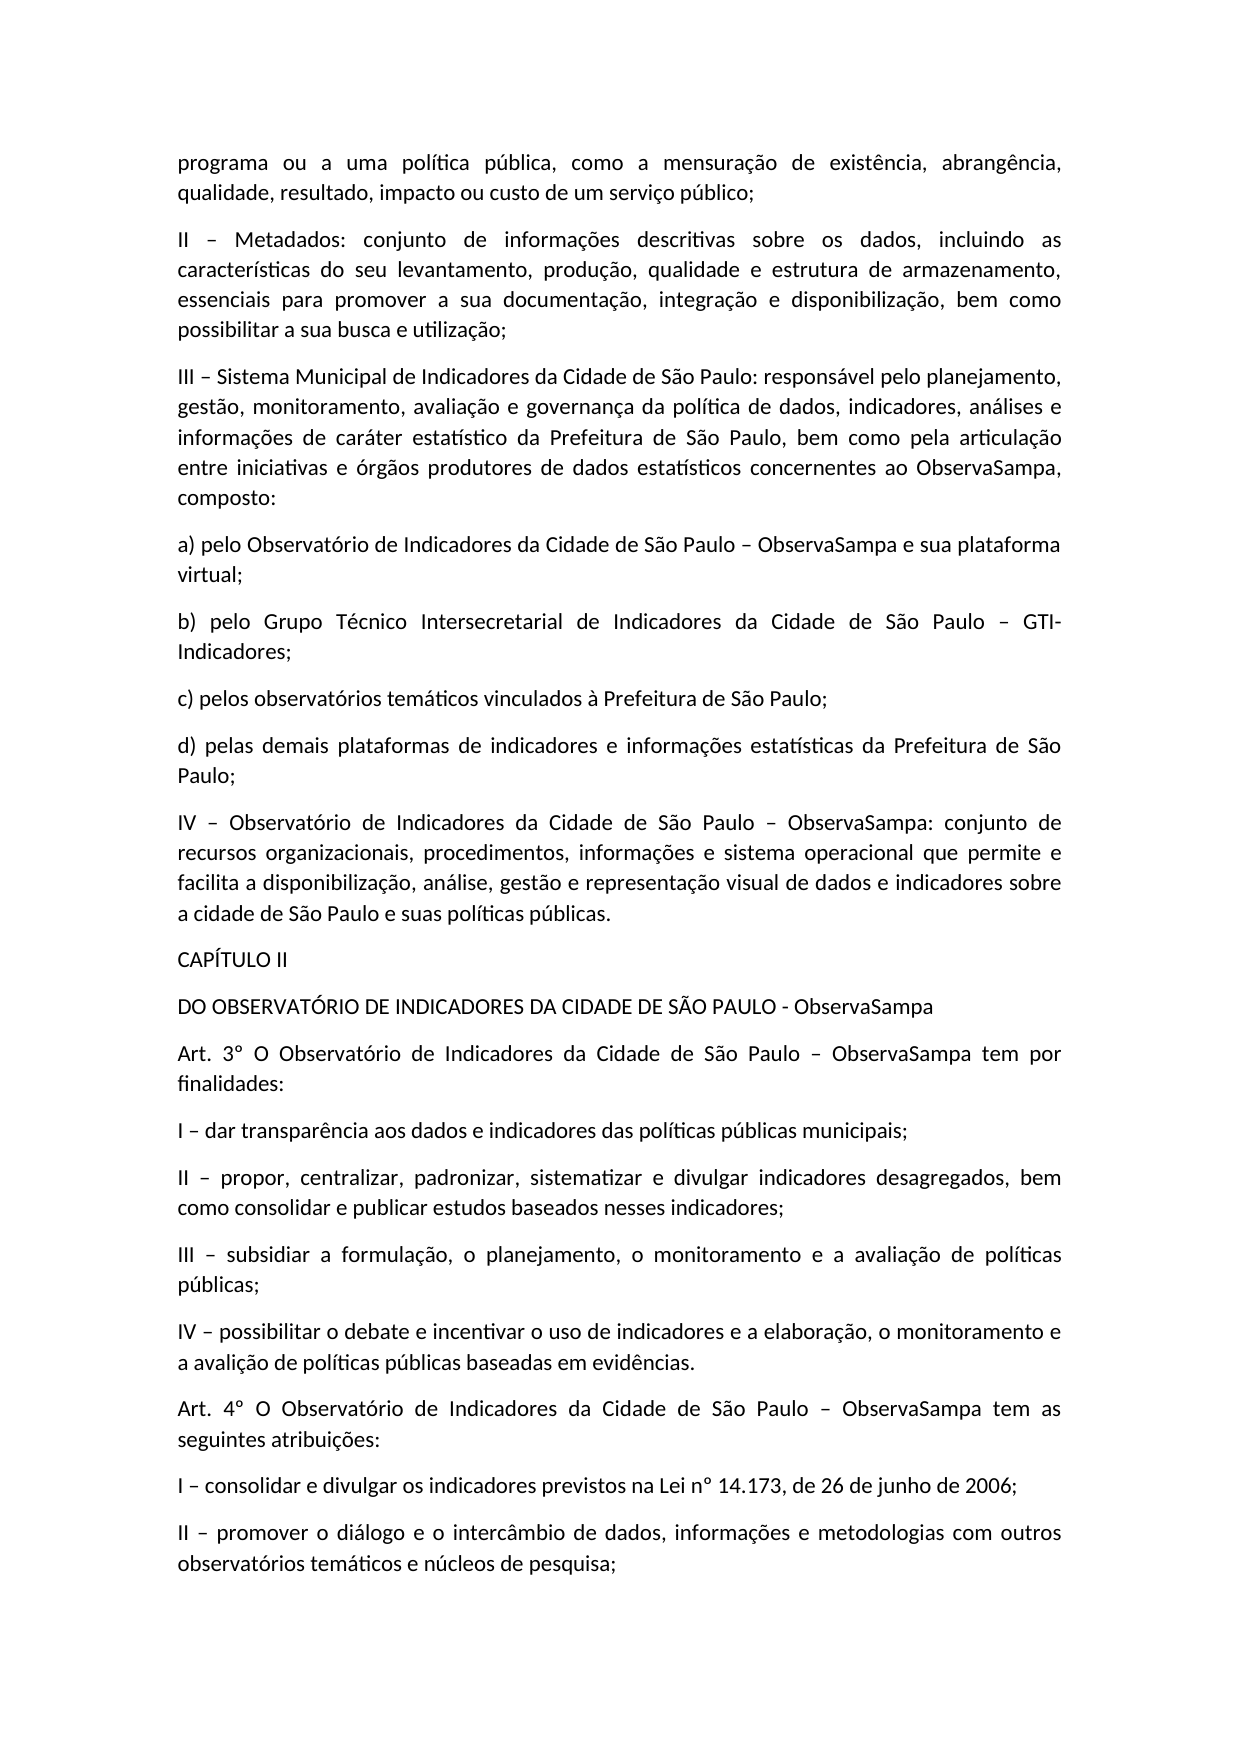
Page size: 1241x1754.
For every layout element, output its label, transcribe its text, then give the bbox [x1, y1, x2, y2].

text DO OBSERVATÓRIO DE INDICADORES DA CIDADE DE SÃO PAULO - ObservaSampa [177, 992, 1063, 1020]
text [177, 148, 1063, 206]
text III – subsidiar a formulação, o planejamento, o monitoramento e a avaliação de políticas públicas; [177, 1240, 1063, 1298]
text I – dar transparência aos dados e indicadores das políticas públicas municipais; [177, 1116, 1063, 1144]
text c) pelos observatórios temáticos vinculados à Prefeitura de São Paulo; [177, 684, 1063, 712]
text CAPÍTULO II [177, 946, 1063, 973]
text IV – possibilitar o debate e incentivar o uso de indicadores e a elaboração, o monitoramento e a avalição de políticas públicas baseadas em evidências. [177, 1317, 1063, 1376]
text Art. 3º O Observatório de Indicadores da Cidade de São Paulo – ObservaSampa tem por finalidades: [177, 1039, 1063, 1097]
text III – Sistema Municipal de Indicadores da Cidade de São Paulo: responsável pelo planejamento, gestão, monitoramento, avaliação e governança da política de dados, indicadores, análises e informações de caráter estatístico da Prefeitura de São Paulo, bem como pela articulação entre iniciativas e órgãos produtores de dados estatísticos concernentes ao ObservaSampa, composto: [177, 362, 1063, 511]
text II – propor, centralizar, padronizar, sistematizar e divulgar indicadores desagregados, bem como consolidar e publicar estudos baseados nesses indicadores; [177, 1163, 1063, 1221]
text a) pelo Observatório de Indicadores da Cidade de São Paulo – ObservaSampa e sua plataforma virtual; [177, 530, 1063, 588]
text II – Metadados: conjunto de informações descritivas sobre os dados, incluindo as características do seu levantamento, produção, qualidade e estrutura de armazenamento, essenciais para promover a sua documentação, integração e disponibilização, bem como possibilitar a sua busca e utilização; [177, 225, 1063, 343]
text I – consolidar e divulgar os indicadores previstos na Lei nº 14.173, de 26 de junho de 2006; [177, 1472, 1063, 1499]
text b) pelo Grupo Técnico Intersecretarial de Indicadores da Cidade de São Paulo – GTI-Indicadores; [177, 607, 1063, 665]
text Art. 4º O Observatório de Indicadores da Cidade de São Paulo – ObservaSampa tem as seguintes atribuições: [177, 1394, 1063, 1453]
text d) pelas demais plataformas de indicadores e informações estatísticas da Prefeitura de São Paulo; [177, 731, 1063, 789]
text II – promover o diálogo e o intercâmbio de dados, informações e metodologias com outros observatórios temáticos e núcleos de pesquisa; [177, 1518, 1063, 1577]
text IV – Observatório de Indicadores da Cidade de São Paulo – ObservaSampa: conjunto de recursos organizacionais, procedimentos, informações e sistema operacional que permite e facilita a disponibilização, análise, gestão e representação visual de dados e indicadores sobre a cidade de São Paulo e suas políticas públicas. [177, 808, 1063, 927]
